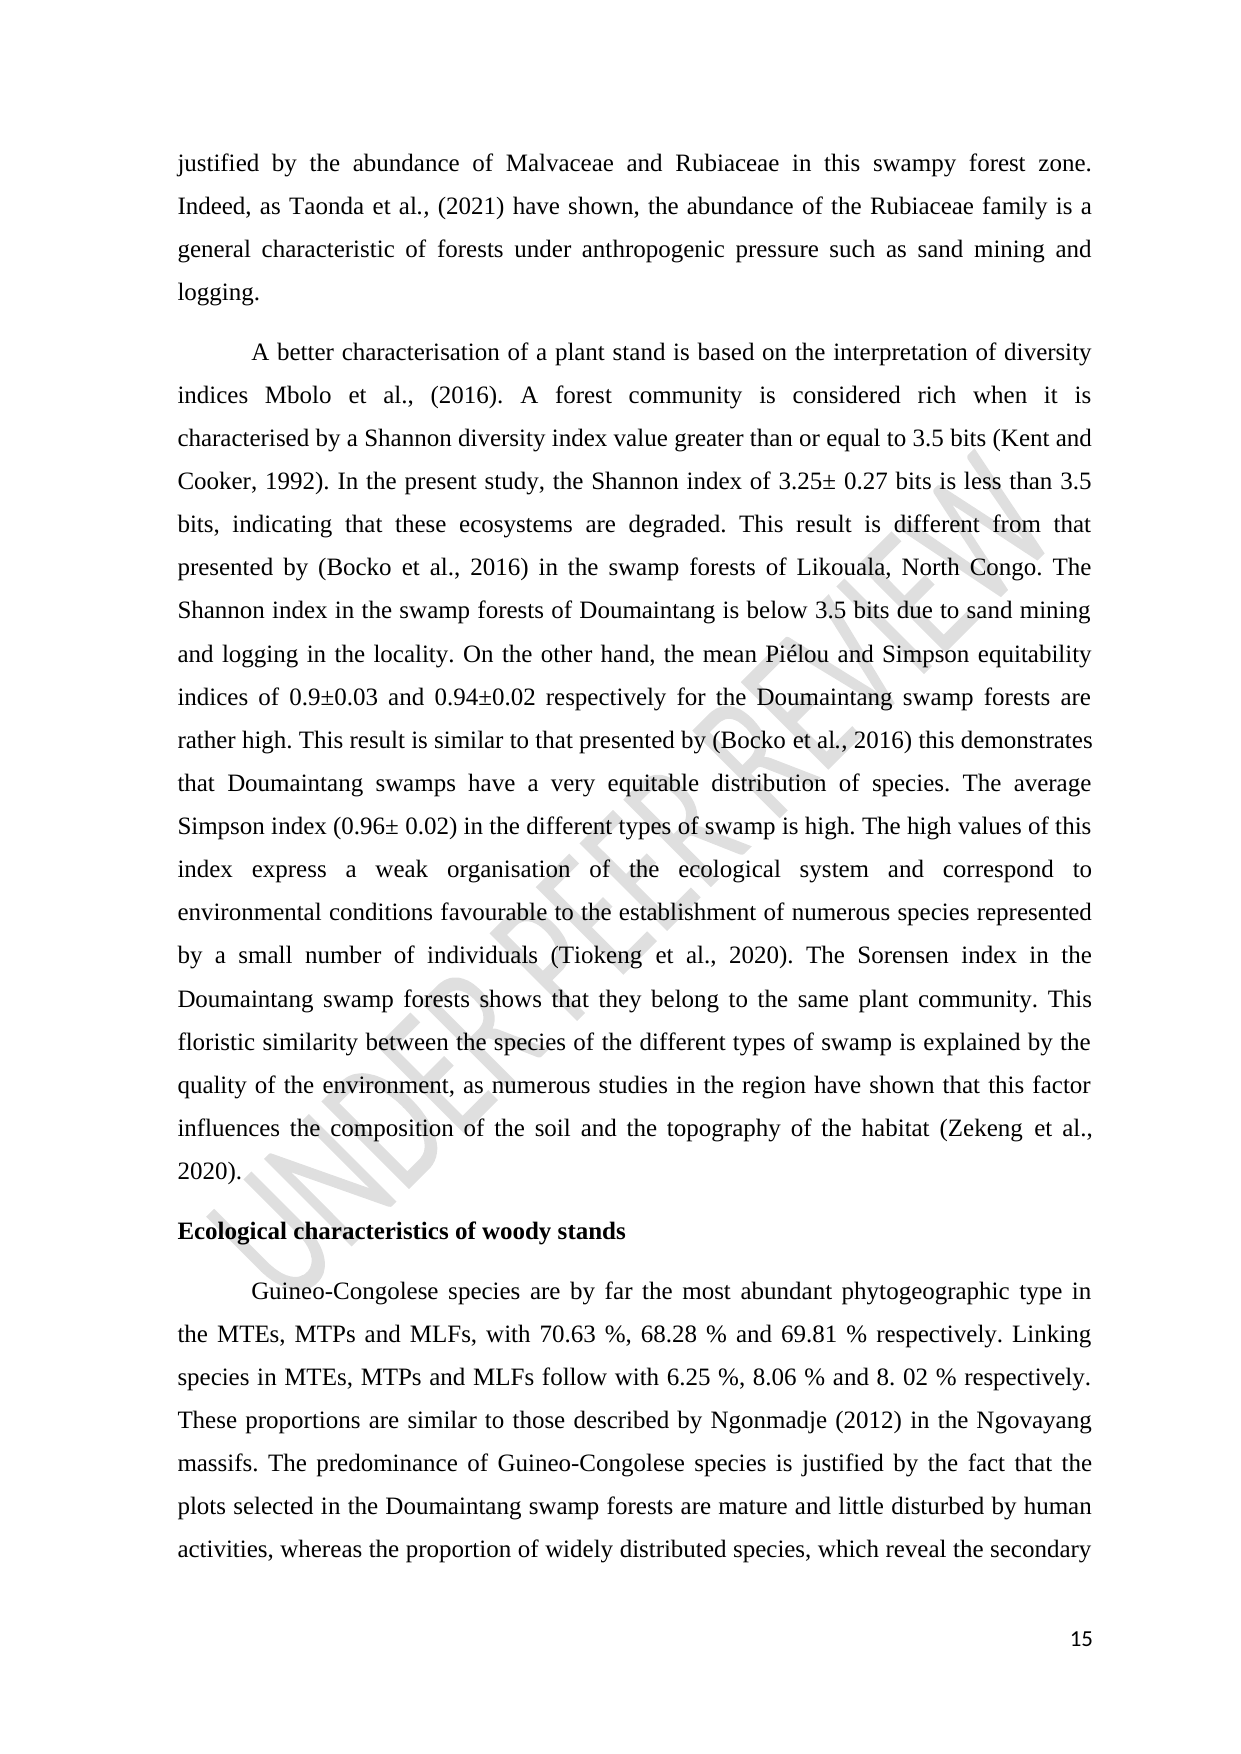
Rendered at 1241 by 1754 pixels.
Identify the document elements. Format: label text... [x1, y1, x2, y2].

text Ecological characteristics of woody stands [177, 1216, 1093, 1245]
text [177, 1276, 1093, 1563]
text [177, 148, 1093, 306]
text A better characterisation of a plant stand is based on the interpretation of diversity indices Mbolo et al., (2016). A forest community is considered rich when it is characterised by a Shannon diversity index value greater than or equal to 3.5 bits (Kent and Cooker, 1992). In the present study, the Shannon index of 3.25± 0.27 bits is less than 3.5 bits, indicating that these ecosystems are degraded. This result is different from that presented by (Bocko et al., 2016) in the swamp forests of Likouala, North Congo. The Shannon index in the swamp forests of Doumaintang is below 3.5 bits due to sand mining and logging in the locality. On the other hand, the mean Piélou and Simpson equitability indices of 0.9±0.03 and 0.94±0.02 respectively for the Doumaintang swamp forests are rather high. This result is similar to that presented by (Bocko et al., 2016) this demonstrates that Doumaintang swamps have a very equitable distribution of species. The average Simpson index (0.96± 0.02) in the different types of swamp is high. The high values of this index express a weak organisation of the ecological system and correspond to environmental conditions favourable to the establishment of numerous species represented by a small number of individuals (Tiokeng et al., 2020). The Sorensen index in the Doumaintang swamp forests shows that they belong to the same plant community. This floristic similarity between the species of the different types of swamp is explained by the quality of the environment, as numerous studies in the region have shown that this factor influences the composition of the soil and the topography of the habitat (Zekeng et al., 2020). [177, 337, 1093, 1185]
